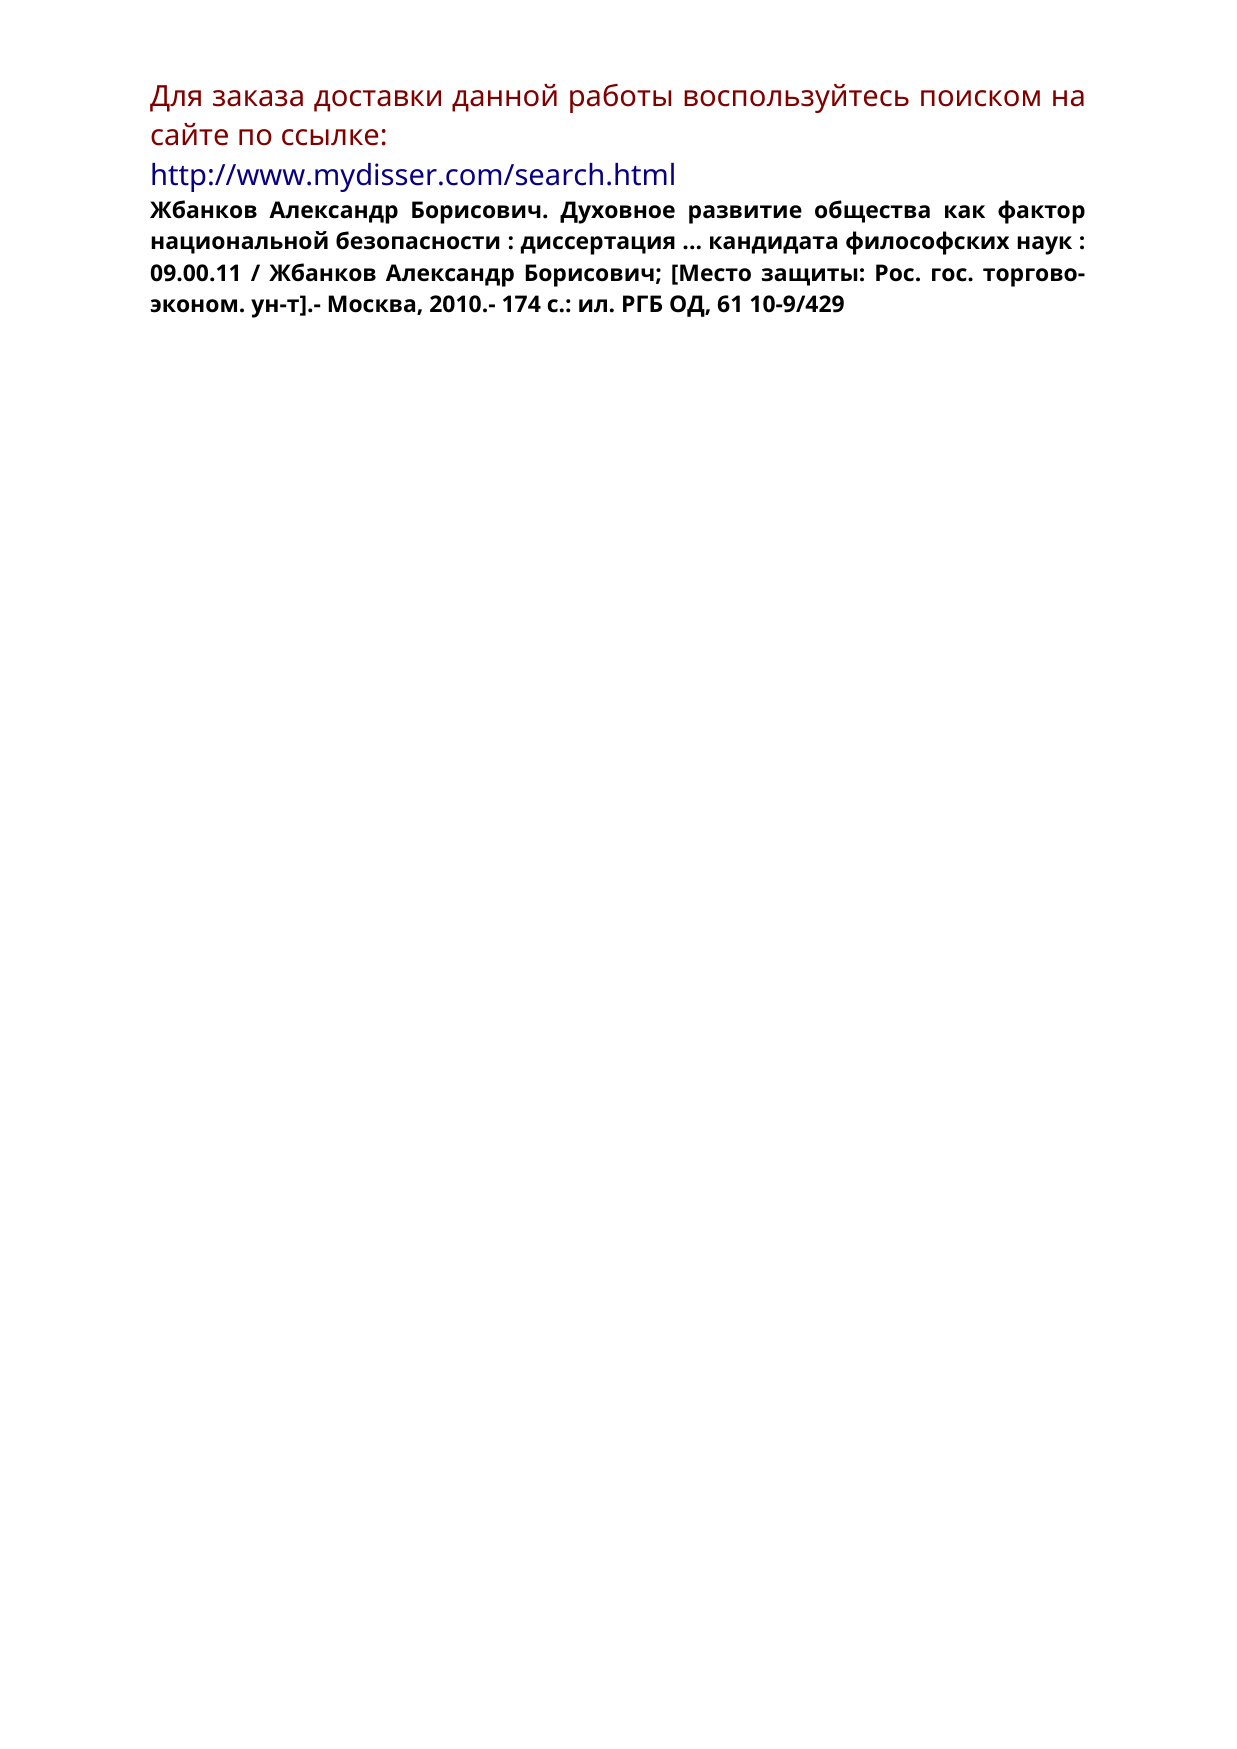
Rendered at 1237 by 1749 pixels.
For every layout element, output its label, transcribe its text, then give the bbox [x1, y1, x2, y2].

text Жбанков Александр Борисович. Духовное развитие общества как фактор национальной безопасности : диссертация ... кандидата философских наук : 09.00.11 / Жбанков Александр Борисович; [Место защиты: Рос. гос. торгово-эконом. ун-т].- Москва, 2010.- 174 с.: ил. РГБ ОД, 61 10-9/429 [150, 194, 1086, 319]
